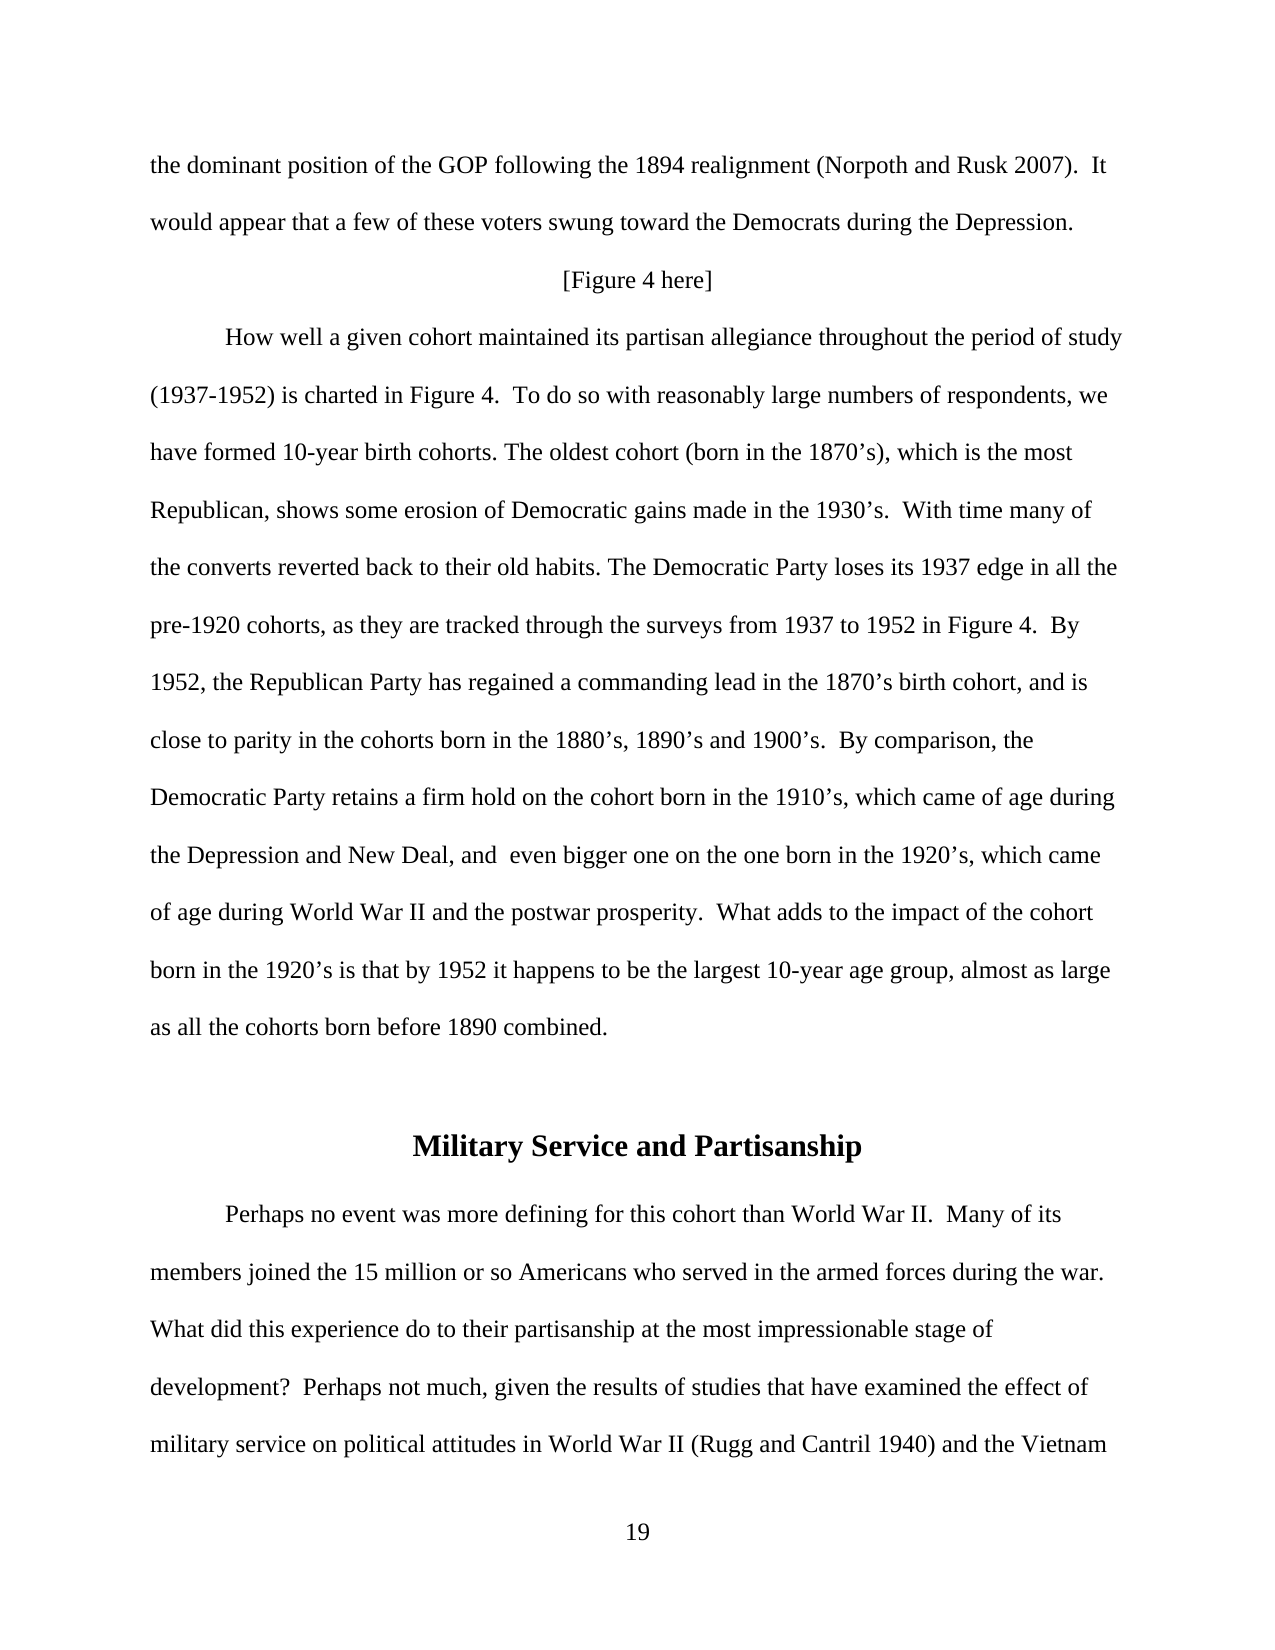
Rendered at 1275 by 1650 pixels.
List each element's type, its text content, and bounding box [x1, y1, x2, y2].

text How well a given cohort maintained its partisan allegiance throughout the period of study (1937-1952) is charted in Figure 4. To do so with reasonably large numbers of respondents, we have formed 10-year birth cohorts. The oldest cohort (born in the 1870’s), which is the most Republican, shows some erosion of Democratic gains made in the 1930’s. With time many of the converts reverted back to their old habits. The Democratic Party loses its 1937 edge in all the pre-1920 cohorts, as they are tracked through the surveys from 1937 to 1952 in Figure 4. By 1952, the Republican Party has regained a commanding lead in the 1870’s birth cohort, and is close to parity in the cohorts born in the 1880’s, 1890’s and 1900’s. By comparison, the Democratic Party retains a firm hold on the cohort born in the 1910’s, which came of age during the Depression and New Deal, and even bigger one on the one born in the 1920’s, which came of age during World War II and the postwar prosperity. What adds to the impact of the cohort born in the 1920’s is that by 1952 it happens to be the largest 10-year age group, almost as large as all the cohorts born before 1890 combined. [150, 322, 1125, 1041]
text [150, 150, 1125, 236]
text Military Service and Partisanship [150, 1127, 1125, 1163]
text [150, 1199, 1125, 1458]
text [Figure 4 here] [150, 265, 1125, 294]
